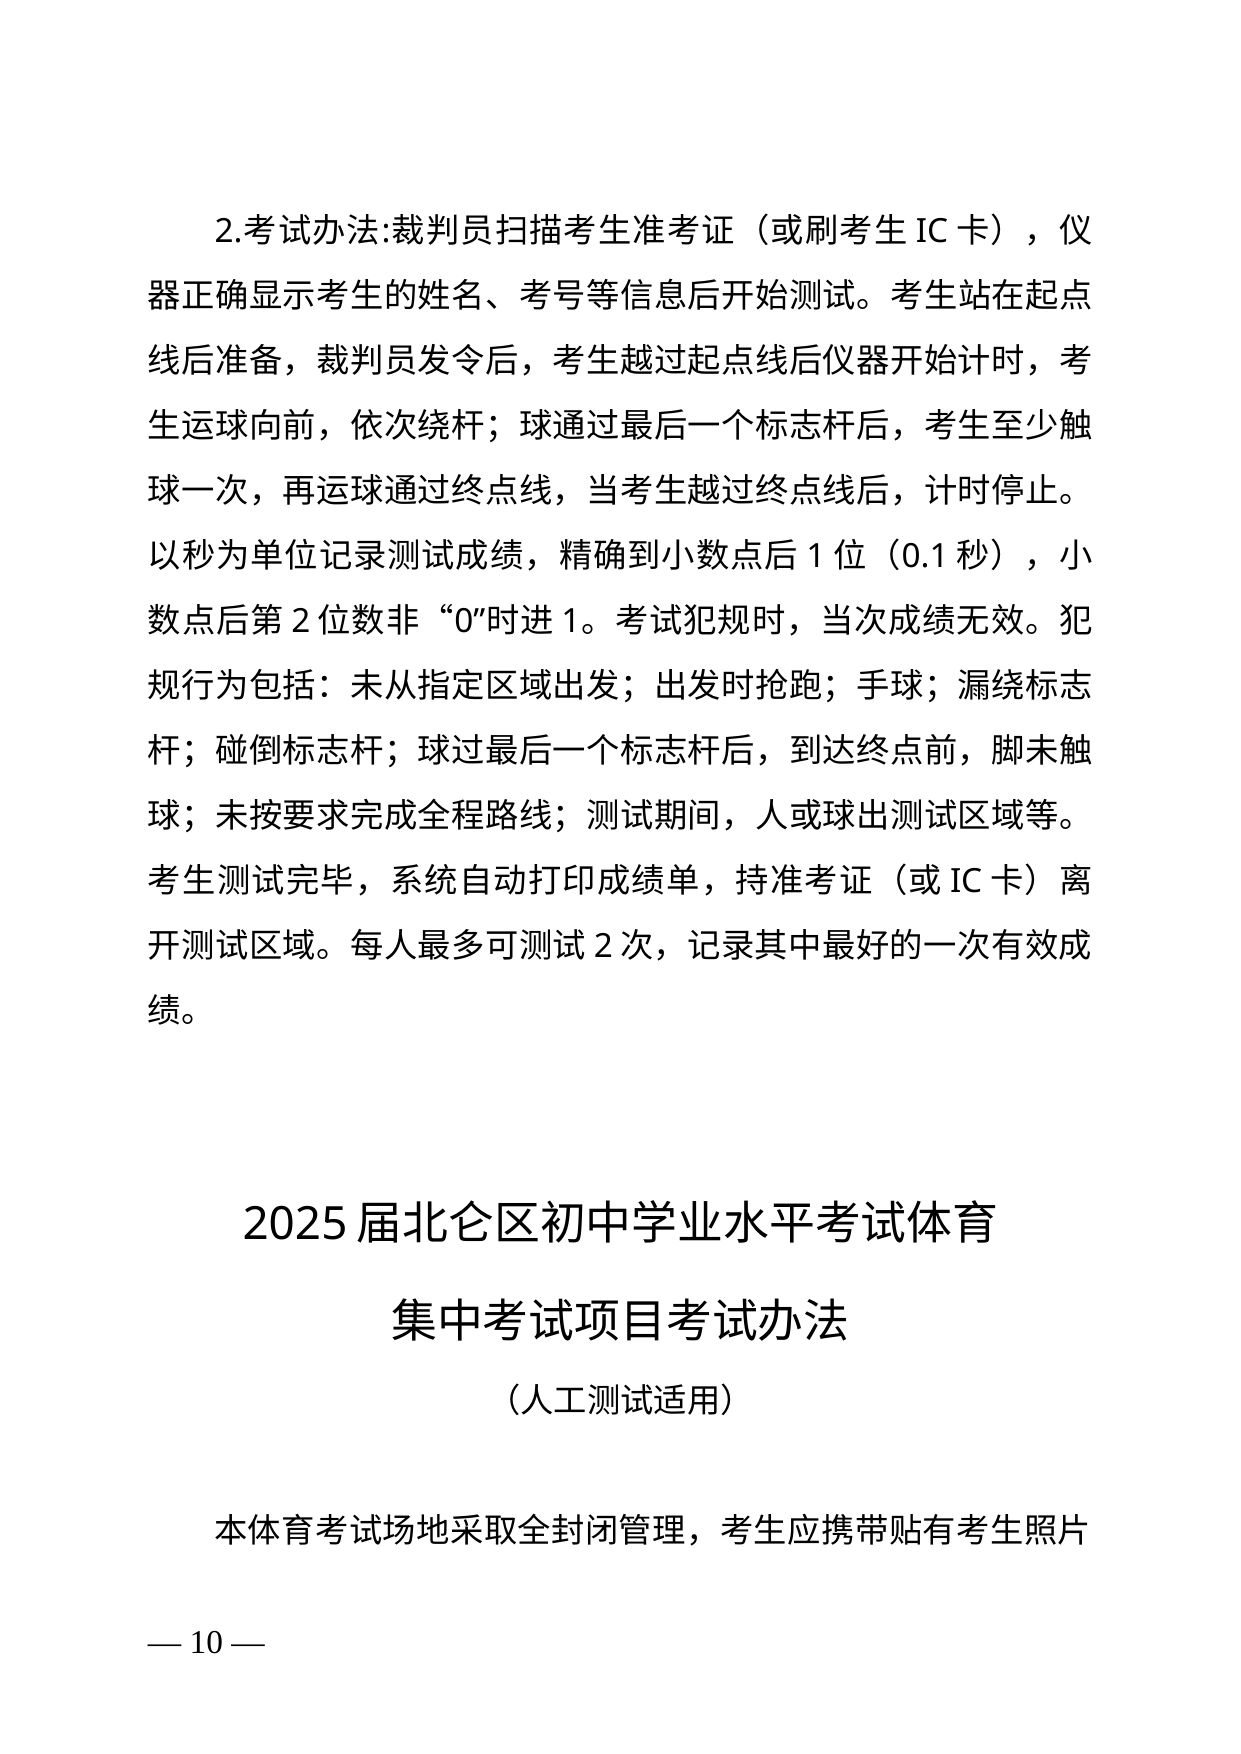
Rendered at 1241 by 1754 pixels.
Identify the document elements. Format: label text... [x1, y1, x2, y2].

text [148, 1496, 1093, 1561]
text （人工测试适用） [148, 1366, 1093, 1431]
text 集中考试项目考试办法 [148, 1268, 1093, 1366]
text 2.考试办法:裁判员扫描考生准考证（或刷考生IC卡），仪器正确显示考生的姓名、考号等信息后开始测试。考生站在起点线后准备，裁判员发令后，考生越过起点线后仪器开始计时，考生运球向前，依次绕杆；球通过最后一个标志杆后，考生至少触球一次，再运球通过终点线，当考生越过终点线后，计时停止。以秒为单位记录测试成绩，精确到小数点后1位（0.1秒），小数点后第2位数非“0”时进1。考试犯规时，当次成绩无效。犯规行为包括：未从指定区域出发；出发时抢跑；手球；漏绕标志杆；碰倒标志杆；球过最后一个标志杆后，到达终点前，脚未触球；未按要求完成全程路线；测试期间，人或球出测试区域等。考生测试完毕，系统自动打印成绩单，持准考证（或IC卡）离开测试区域。每人最多可测试2次，记录其中最好的一次有效成绩。 [148, 196, 1093, 1041]
text 2025届北仑区初中学业水平考试体育 [148, 1171, 1093, 1268]
